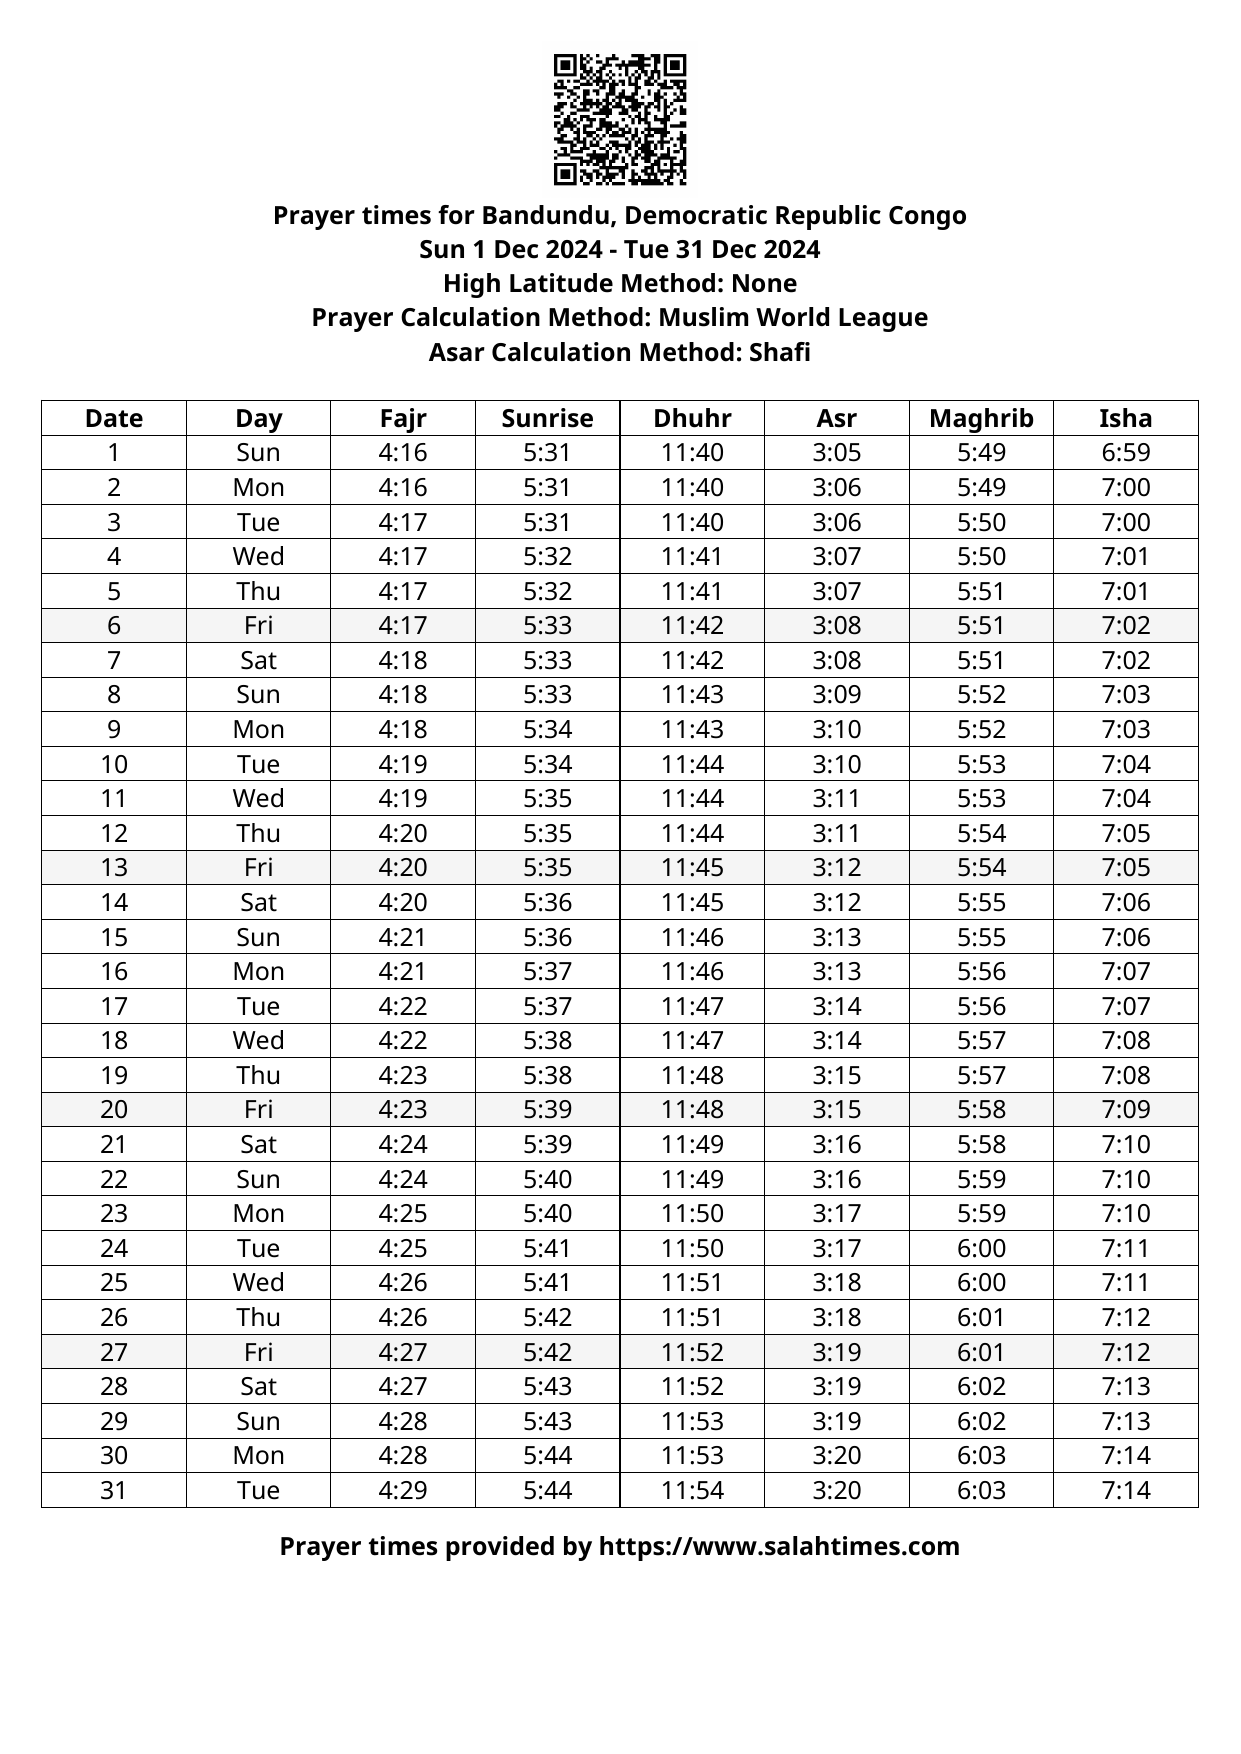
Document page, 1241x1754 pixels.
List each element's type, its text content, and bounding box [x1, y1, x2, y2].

table_cell Fri [187, 1335, 330, 1368]
text High Latitude Method: None [42, 266, 1198, 300]
table_cell 3:20 [765, 1439, 909, 1472]
table_cell 4:16 [331, 436, 475, 469]
table_cell 5:54 [910, 851, 1053, 884]
table_cell 6:03 [910, 1439, 1053, 1472]
table_cell 3:16 [765, 1127, 909, 1161]
table_cell 5:40 [476, 1162, 619, 1195]
table_cell 10 [42, 747, 186, 780]
table_cell 7:05 [1054, 816, 1198, 849]
table_cell 3:14 [765, 989, 909, 1022]
table_cell 3:18 [765, 1300, 909, 1334]
table_cell 3:07 [765, 574, 909, 607]
table_cell 5:39 [476, 1093, 619, 1126]
table_cell 11:42 [621, 609, 764, 642]
table_cell 5:50 [910, 539, 1053, 573]
table_cell 11 [42, 781, 186, 815]
table_cell 25 [42, 1266, 186, 1299]
table_cell 5:40 [476, 1196, 619, 1230]
table_cell 5:52 [910, 678, 1053, 711]
table_cell 11:53 [621, 1404, 764, 1437]
table_cell 11:40 [621, 505, 764, 538]
table_cell 6:00 [910, 1266, 1053, 1299]
table_cell 4:17 [331, 609, 475, 642]
table_cell 3:05 [765, 436, 909, 469]
table_cell 4:18 [331, 712, 475, 746]
table_cell 5:49 [910, 436, 1053, 469]
table_cell 16 [42, 954, 186, 988]
text Asar Calculation Method: Shafi [42, 334, 1198, 368]
table_cell 11:47 [621, 1024, 764, 1057]
table_cell 5:53 [910, 781, 1053, 815]
text Sun 1 Dec 2024 - Tue 31 Dec 2024 [42, 232, 1198, 266]
table_cell 11:40 [621, 436, 764, 469]
table_cell 3:11 [765, 816, 909, 849]
table_cell 7:05 [1054, 851, 1198, 884]
table_cell 4:20 [331, 851, 475, 884]
table_cell Mon [187, 712, 330, 746]
table_cell 4 [42, 539, 186, 573]
table_cell 3:08 [765, 609, 909, 642]
table_cell 5:41 [476, 1266, 619, 1299]
table_cell Sat [187, 1127, 330, 1161]
table_cell 4:22 [331, 1024, 475, 1057]
table_cell 3:15 [765, 1058, 909, 1092]
table_cell 11:41 [621, 539, 764, 573]
table_cell 6:00 [910, 1231, 1053, 1264]
table_cell Wed [187, 539, 330, 573]
table_cell 4:26 [331, 1266, 475, 1299]
table_cell 5:41 [476, 1231, 619, 1264]
table_cell 5:55 [910, 885, 1053, 919]
table_cell 5:55 [910, 920, 1053, 953]
table_cell Mon [187, 1439, 330, 1472]
table_header Asr [765, 401, 909, 434]
table_cell 4:18 [331, 643, 475, 677]
table_cell 5:54 [910, 816, 1053, 849]
table_header Sunrise [476, 401, 619, 434]
table_cell 4:17 [331, 574, 475, 607]
table_cell 5:31 [476, 436, 619, 469]
table_cell 5:31 [476, 470, 619, 504]
table_header Date [42, 401, 186, 434]
table_cell Sun [187, 678, 330, 711]
table_cell 4:16 [331, 470, 475, 504]
table_cell 21 [42, 1127, 186, 1161]
table_cell 3:15 [765, 1093, 909, 1126]
table_cell 11:44 [621, 816, 764, 849]
table_cell 7:00 [1054, 505, 1198, 538]
table_cell 3:06 [765, 505, 909, 538]
table_cell 14 [42, 885, 186, 919]
table_cell 5 [42, 574, 186, 607]
table_cell 4:21 [331, 920, 475, 953]
table_cell 3:07 [765, 539, 909, 573]
table_cell 4:27 [331, 1335, 475, 1368]
table_cell 17 [42, 989, 186, 1022]
table_cell 7:10 [1054, 1196, 1198, 1230]
table_cell 5:57 [910, 1024, 1053, 1057]
table_cell 11:48 [621, 1058, 764, 1092]
table_cell Mon [187, 1196, 330, 1230]
table_cell Fri [187, 1093, 330, 1126]
table_cell 30 [42, 1439, 186, 1472]
table_cell 5:31 [476, 505, 619, 538]
table_cell Tue [187, 989, 330, 1022]
table_cell 7:06 [1054, 885, 1198, 919]
table_cell 4:20 [331, 816, 475, 849]
table_cell Sun [187, 1162, 330, 1195]
table_cell Thu [187, 1300, 330, 1334]
table_cell 11:49 [621, 1127, 764, 1161]
table_cell 7:12 [1054, 1300, 1198, 1334]
table_cell 5:34 [476, 712, 619, 746]
table_cell 5:51 [910, 609, 1053, 642]
table_cell Fri [187, 851, 330, 884]
table_cell 5:38 [476, 1024, 619, 1057]
table_cell 4:20 [331, 885, 475, 919]
table_cell 11:51 [621, 1266, 764, 1299]
table_cell Sat [187, 643, 330, 677]
table_header Isha [1054, 401, 1198, 434]
table_cell 11:53 [621, 1439, 764, 1472]
table_cell 3:10 [765, 712, 909, 746]
table_cell 5:59 [910, 1196, 1053, 1230]
table_cell 5:33 [476, 678, 619, 711]
table_cell 5:59 [910, 1162, 1053, 1195]
table_cell 7:04 [1054, 781, 1198, 815]
table_cell 6:01 [910, 1335, 1053, 1368]
table_cell 27 [42, 1335, 186, 1368]
table_cell 5:39 [476, 1127, 619, 1161]
table_cell 7:03 [1054, 678, 1198, 711]
table_cell 4:23 [331, 1093, 475, 1126]
table_cell Sun [187, 920, 330, 953]
table_cell 3:10 [765, 747, 909, 780]
table_cell 5:50 [910, 505, 1053, 538]
table_cell 7:13 [1054, 1404, 1198, 1437]
table_cell 6:03 [910, 1473, 1053, 1507]
table_cell 3:13 [765, 920, 909, 953]
table_cell 11:44 [621, 747, 764, 780]
table_cell 5:35 [476, 816, 619, 849]
table_header Maghrib [910, 401, 1053, 434]
table_cell 4:22 [331, 989, 475, 1022]
table_cell 24 [42, 1231, 186, 1264]
table_cell 4:23 [331, 1058, 475, 1092]
table_cell 6:59 [1054, 436, 1198, 469]
table_cell Tue [187, 747, 330, 780]
table_cell Wed [187, 1266, 330, 1299]
table_cell 7:13 [1054, 1369, 1198, 1403]
table_cell 4:24 [331, 1127, 475, 1161]
table_cell 5:51 [910, 574, 1053, 607]
table_cell 7:01 [1054, 539, 1198, 573]
table_cell 19 [42, 1058, 186, 1092]
table_cell 11:52 [621, 1335, 764, 1368]
table_header Fajr [331, 401, 475, 434]
table_cell Sun [187, 436, 330, 469]
table_cell 5:56 [910, 954, 1053, 988]
table_cell 7:14 [1054, 1473, 1198, 1507]
table_cell Tue [187, 1473, 330, 1507]
table_cell 3:12 [765, 851, 909, 884]
table_cell 7:11 [1054, 1266, 1198, 1299]
table_cell 4:29 [331, 1473, 475, 1507]
table_cell 5:42 [476, 1300, 619, 1334]
table_cell 22 [42, 1162, 186, 1195]
table_cell 7:08 [1054, 1058, 1198, 1092]
table_cell 7:07 [1054, 954, 1198, 988]
table_cell Sat [187, 1369, 330, 1403]
table_cell 4:18 [331, 678, 475, 711]
table_cell 13 [42, 851, 186, 884]
table_cell 12 [42, 816, 186, 849]
table_cell 3 [42, 505, 186, 538]
table_cell 11:43 [621, 712, 764, 746]
table_cell 5:33 [476, 643, 619, 677]
table_cell 5:36 [476, 885, 619, 919]
table_cell 29 [42, 1404, 186, 1437]
table_cell 4:19 [331, 747, 475, 780]
table_cell 9 [42, 712, 186, 746]
table_cell 3:14 [765, 1024, 909, 1057]
table_cell 3:16 [765, 1162, 909, 1195]
table_cell Wed [187, 781, 330, 815]
table_cell 5:35 [476, 851, 619, 884]
table_cell 5:43 [476, 1369, 619, 1403]
table_cell 4:26 [331, 1300, 475, 1334]
table_header Day [187, 401, 330, 434]
table_cell 5:32 [476, 574, 619, 607]
table_cell 7:08 [1054, 1024, 1198, 1057]
table_cell 7:10 [1054, 1127, 1198, 1161]
table_cell Tue [187, 1231, 330, 1264]
table_cell 5:42 [476, 1335, 619, 1368]
table_cell Mon [187, 954, 330, 988]
table_cell 5:44 [476, 1473, 619, 1507]
table_cell 7:03 [1054, 712, 1198, 746]
table_header Dhuhr [621, 401, 764, 434]
text Prayer times for Bandundu, Democratic Republic Congo [42, 198, 1198, 232]
table_cell 11:52 [621, 1369, 764, 1403]
table_cell 3:17 [765, 1231, 909, 1264]
table_cell 11:54 [621, 1473, 764, 1507]
table_cell 3:19 [765, 1335, 909, 1368]
table_cell 11:49 [621, 1162, 764, 1195]
table_cell 3:06 [765, 470, 909, 504]
table_cell Tue [187, 505, 330, 538]
table_cell 7:09 [1054, 1093, 1198, 1126]
table_cell 11:50 [621, 1231, 764, 1264]
table_cell 7:11 [1054, 1231, 1198, 1264]
table_cell 5:43 [476, 1404, 619, 1437]
table_cell 11:40 [621, 470, 764, 504]
table_cell 23 [42, 1196, 186, 1230]
table_cell 7:04 [1054, 747, 1198, 780]
table_cell 6 [42, 609, 186, 642]
table_cell 5:38 [476, 1058, 619, 1092]
table_cell 11:41 [621, 574, 764, 607]
table_cell 3:11 [765, 781, 909, 815]
table_cell 3:09 [765, 678, 909, 711]
table_cell 7:01 [1054, 574, 1198, 607]
table_cell 11:45 [621, 851, 764, 884]
text Prayer Calculation Method: Muslim World League [42, 300, 1198, 334]
table_cell 11:51 [621, 1300, 764, 1334]
table_cell 3:08 [765, 643, 909, 677]
table_cell Fri [187, 609, 330, 642]
table_cell Thu [187, 816, 330, 849]
table_cell Sat [187, 885, 330, 919]
table_cell 6:02 [910, 1404, 1053, 1437]
table_cell 5:32 [476, 539, 619, 573]
table_cell 6:01 [910, 1300, 1053, 1334]
table_cell Sun [187, 1404, 330, 1437]
table_cell 15 [42, 920, 186, 953]
table_cell 4:27 [331, 1369, 475, 1403]
table_cell 3:19 [765, 1404, 909, 1437]
table_cell 3:20 [765, 1473, 909, 1507]
table_cell 5:57 [910, 1058, 1053, 1092]
table_cell 7:02 [1054, 609, 1198, 642]
table_cell 5:49 [910, 470, 1053, 504]
table_cell 4:21 [331, 954, 475, 988]
table_cell 5:52 [910, 712, 1053, 746]
table_cell 20 [42, 1093, 186, 1126]
table_cell 7:10 [1054, 1162, 1198, 1195]
table_cell 3:18 [765, 1266, 909, 1299]
table_cell 5:36 [476, 920, 619, 953]
table_cell 11:48 [621, 1093, 764, 1126]
table_cell 5:37 [476, 954, 619, 988]
table_cell Thu [187, 1058, 330, 1092]
table_cell 5:34 [476, 747, 619, 780]
table_cell 6:02 [910, 1369, 1053, 1403]
table_cell 7:14 [1054, 1439, 1198, 1472]
table_cell 5:58 [910, 1127, 1053, 1161]
table_cell 18 [42, 1024, 186, 1057]
table_cell 5:37 [476, 989, 619, 1022]
table_cell 5:44 [476, 1439, 619, 1472]
table_cell 11:47 [621, 989, 764, 1022]
table_cell 4:28 [331, 1404, 475, 1437]
table_cell 11:50 [621, 1196, 764, 1230]
table_cell 7:00 [1054, 470, 1198, 504]
table_cell 4:17 [331, 539, 475, 573]
table_cell 11:46 [621, 920, 764, 953]
table_cell 31 [42, 1473, 186, 1507]
table_cell 4:19 [331, 781, 475, 815]
table_cell 11:42 [621, 643, 764, 677]
table_cell 4:28 [331, 1439, 475, 1472]
table_cell 3:12 [765, 885, 909, 919]
table_cell Wed [187, 1024, 330, 1057]
table_cell 7:06 [1054, 920, 1198, 953]
table_cell 5:35 [476, 781, 619, 815]
table_cell 4:25 [331, 1196, 475, 1230]
table_cell 1 [42, 436, 186, 469]
table_cell 3:19 [765, 1369, 909, 1403]
table_cell 7:12 [1054, 1335, 1198, 1368]
table_cell 3:13 [765, 954, 909, 988]
table_cell 28 [42, 1369, 186, 1403]
table_cell 7:07 [1054, 989, 1198, 1022]
table_cell 26 [42, 1300, 186, 1334]
picture [542, 41, 699, 198]
table_cell 5:53 [910, 747, 1053, 780]
table_cell 7:02 [1054, 643, 1198, 677]
table_cell 5:51 [910, 643, 1053, 677]
table_cell 11:44 [621, 781, 764, 815]
table_cell 5:33 [476, 609, 619, 642]
table_cell Mon [187, 470, 330, 504]
table_cell 11:45 [621, 885, 764, 919]
table_cell Thu [187, 574, 330, 607]
table_cell 5:56 [910, 989, 1053, 1022]
table_cell 7 [42, 643, 186, 677]
table_cell 4:25 [331, 1231, 475, 1264]
table_cell 4:24 [331, 1162, 475, 1195]
table_cell 2 [42, 470, 186, 504]
table_cell 11:46 [621, 954, 764, 988]
table_cell 8 [42, 678, 186, 711]
table_cell 11:43 [621, 678, 764, 711]
table_cell 5:58 [910, 1093, 1053, 1126]
text Prayer times provided by https://www.salahtimes.com [42, 1528, 1198, 1563]
table_cell 4:17 [331, 505, 475, 538]
table_cell 3:17 [765, 1196, 909, 1230]
